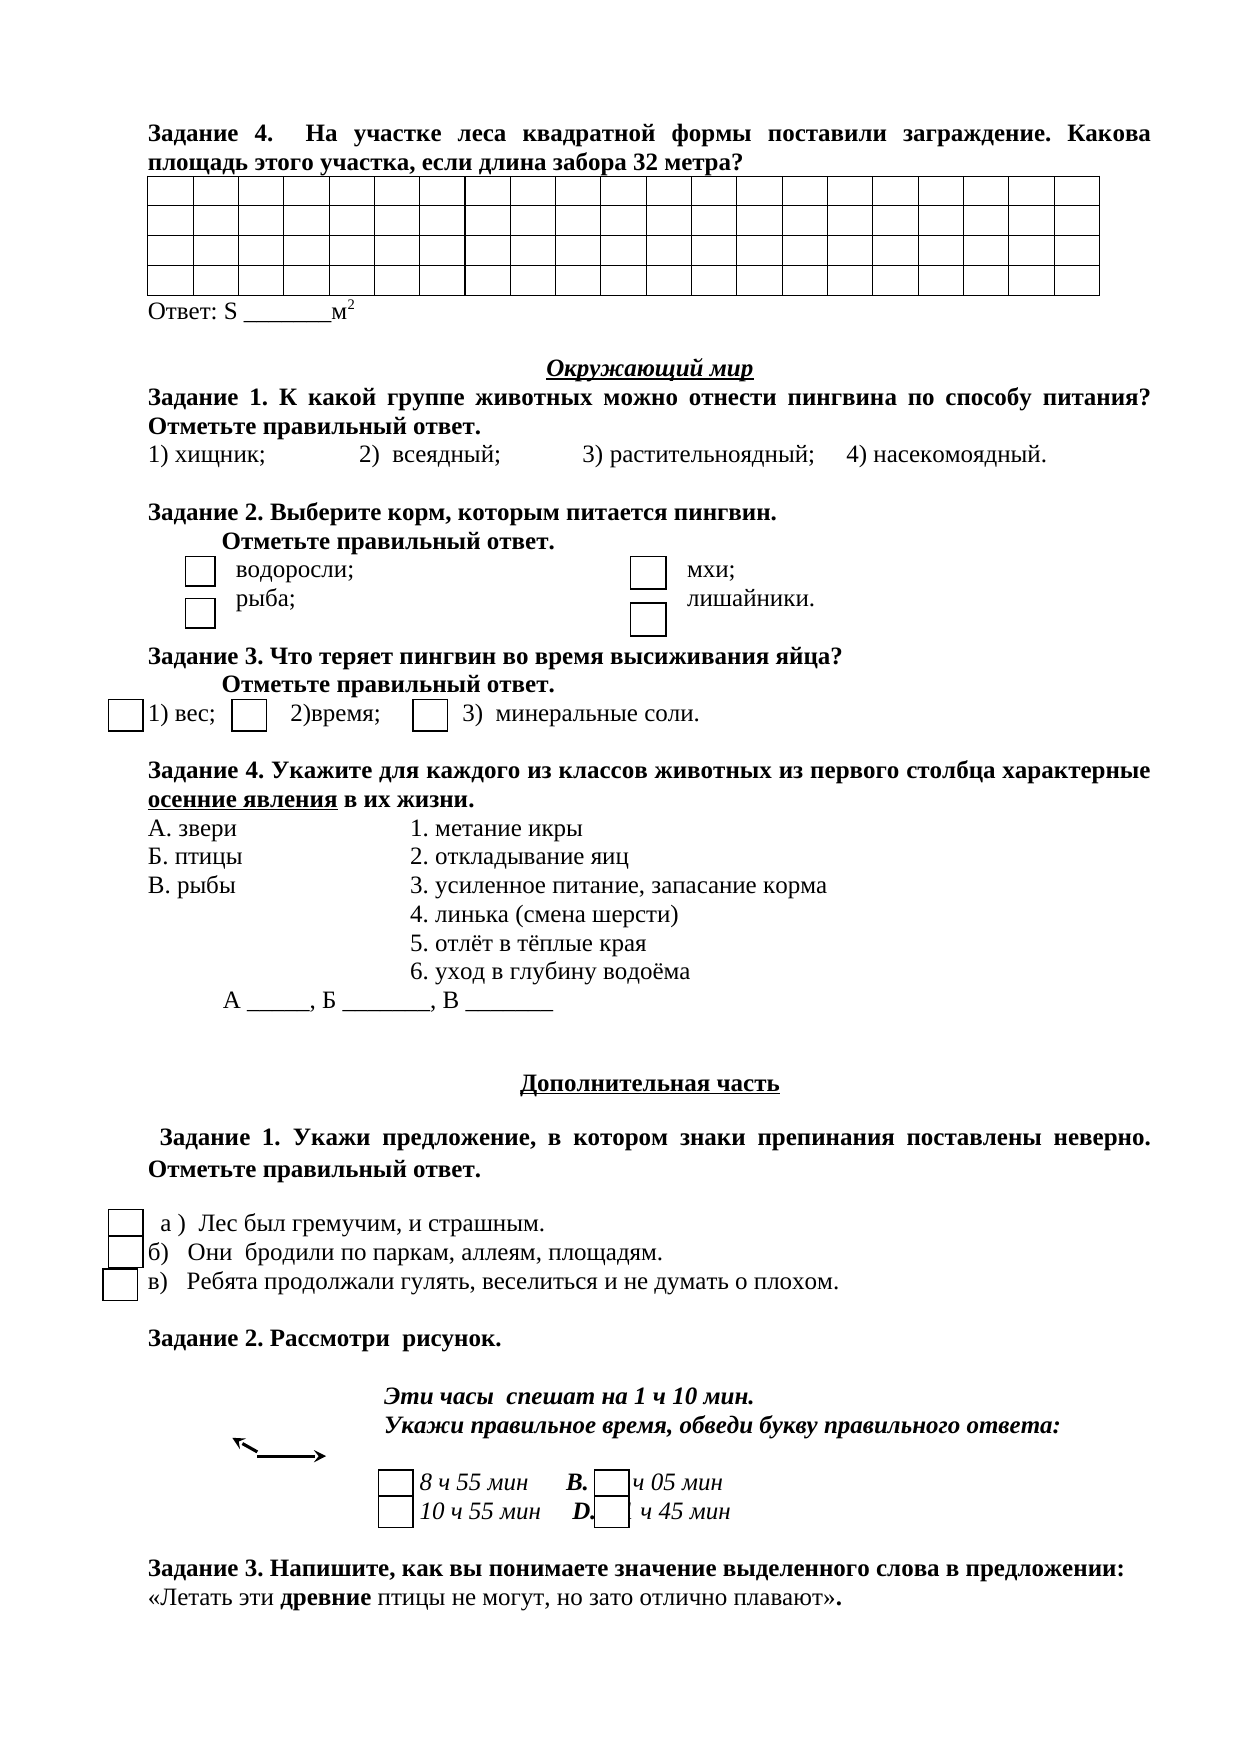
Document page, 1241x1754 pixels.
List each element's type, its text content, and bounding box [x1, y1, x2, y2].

text Задание 3. Что теряет пингвин во время высиживания яйца? [148, 641, 1152, 669]
text водоросли; мхи; [148, 554, 1152, 583]
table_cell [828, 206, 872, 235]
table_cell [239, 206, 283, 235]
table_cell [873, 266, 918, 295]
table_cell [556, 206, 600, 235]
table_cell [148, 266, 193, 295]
text Задание 3. Напишите, как вы понимаете значение выделенного слова в предложении: [148, 1553, 1152, 1582]
text 1) хищник; 2) всеядный; 3) растительноядный; 4) насекомоядный. [148, 439, 1152, 468]
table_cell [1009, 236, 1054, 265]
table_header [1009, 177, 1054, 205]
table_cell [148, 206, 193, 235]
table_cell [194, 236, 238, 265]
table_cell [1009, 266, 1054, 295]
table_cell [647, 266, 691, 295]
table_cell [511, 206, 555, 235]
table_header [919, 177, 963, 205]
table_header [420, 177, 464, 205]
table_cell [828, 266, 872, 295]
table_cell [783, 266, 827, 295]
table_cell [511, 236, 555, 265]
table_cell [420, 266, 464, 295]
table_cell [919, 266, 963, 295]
text «Летать эти древние птицы не могут, но зато отлично плавают». [148, 1582, 1152, 1611]
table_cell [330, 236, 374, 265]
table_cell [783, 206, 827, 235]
text Задание 2. Рассмотри рисунок. [148, 1323, 1152, 1352]
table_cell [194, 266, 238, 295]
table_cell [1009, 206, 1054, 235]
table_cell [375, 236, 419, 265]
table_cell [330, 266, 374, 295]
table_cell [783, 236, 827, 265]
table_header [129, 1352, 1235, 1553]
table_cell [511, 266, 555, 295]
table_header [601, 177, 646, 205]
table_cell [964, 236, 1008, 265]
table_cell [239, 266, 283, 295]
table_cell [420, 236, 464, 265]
text рыба; лишайники. [148, 583, 1152, 612]
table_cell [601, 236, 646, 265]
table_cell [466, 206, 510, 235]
text Задание 2. Выберите корм, которым питается пингвин. [148, 497, 1152, 526]
text Задание 4. На участке леса квадратной формы поставили заграждение. Какова площадь этого участка, если длина забора 32 метра? [148, 118, 1152, 176]
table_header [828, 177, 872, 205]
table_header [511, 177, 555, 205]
text Дополнительная часть [148, 1068, 1152, 1096]
text Задание 1. К какой группе животных можно отнести пингвина по способу питания? Отметьте правильный ответ. [148, 382, 1152, 439]
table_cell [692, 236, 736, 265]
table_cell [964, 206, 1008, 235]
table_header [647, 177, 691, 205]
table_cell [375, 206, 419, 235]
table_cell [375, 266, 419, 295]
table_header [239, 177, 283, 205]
text А _____, Б _______, В _______ [223, 985, 1152, 1014]
text б) Они бродили по паркам, аллеям, площадям. [148, 1237, 1152, 1266]
text Отметьте правильный ответ. [221, 526, 1152, 554]
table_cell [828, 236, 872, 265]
text Ответ: S _______м2 [148, 296, 1152, 324]
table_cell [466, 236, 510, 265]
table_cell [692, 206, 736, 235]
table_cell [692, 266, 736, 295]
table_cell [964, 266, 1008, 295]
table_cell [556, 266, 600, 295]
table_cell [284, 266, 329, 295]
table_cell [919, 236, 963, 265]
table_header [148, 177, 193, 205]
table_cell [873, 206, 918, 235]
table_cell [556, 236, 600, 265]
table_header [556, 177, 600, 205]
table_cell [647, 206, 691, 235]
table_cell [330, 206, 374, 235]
text а ) Лес был гремучим, и страшным. [148, 1208, 1152, 1237]
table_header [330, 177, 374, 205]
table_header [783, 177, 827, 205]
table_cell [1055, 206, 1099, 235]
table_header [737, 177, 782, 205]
text 1) вес; 2)время; 3) минеральные соли. [148, 698, 1152, 727]
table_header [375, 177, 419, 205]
text в) Ребята продолжали гулять, веселиться и не думать о плохом. [148, 1266, 1152, 1295]
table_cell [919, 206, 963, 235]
text Окружающий мир [148, 353, 1152, 382]
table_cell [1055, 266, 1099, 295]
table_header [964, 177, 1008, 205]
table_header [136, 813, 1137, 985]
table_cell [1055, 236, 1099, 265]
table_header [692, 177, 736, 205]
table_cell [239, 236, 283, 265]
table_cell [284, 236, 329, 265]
text Задание 4. Укажите для каждого из классов животных из первого столбца характерные осенние явления в их жизни. [148, 755, 1152, 813]
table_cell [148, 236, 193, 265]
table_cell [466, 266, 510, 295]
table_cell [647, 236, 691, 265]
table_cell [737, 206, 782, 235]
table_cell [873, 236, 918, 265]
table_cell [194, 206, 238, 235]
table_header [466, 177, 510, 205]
text Задание 1. Укажи предложение, в котором знаки препинания поставлены неверно. Отметьте правильный ответ. [148, 1122, 1152, 1183]
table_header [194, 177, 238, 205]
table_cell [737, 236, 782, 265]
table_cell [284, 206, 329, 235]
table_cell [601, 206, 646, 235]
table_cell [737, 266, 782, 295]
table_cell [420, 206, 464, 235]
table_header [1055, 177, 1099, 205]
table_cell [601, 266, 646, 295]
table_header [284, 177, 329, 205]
text Отметьте правильный ответ. [221, 669, 1152, 698]
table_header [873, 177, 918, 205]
